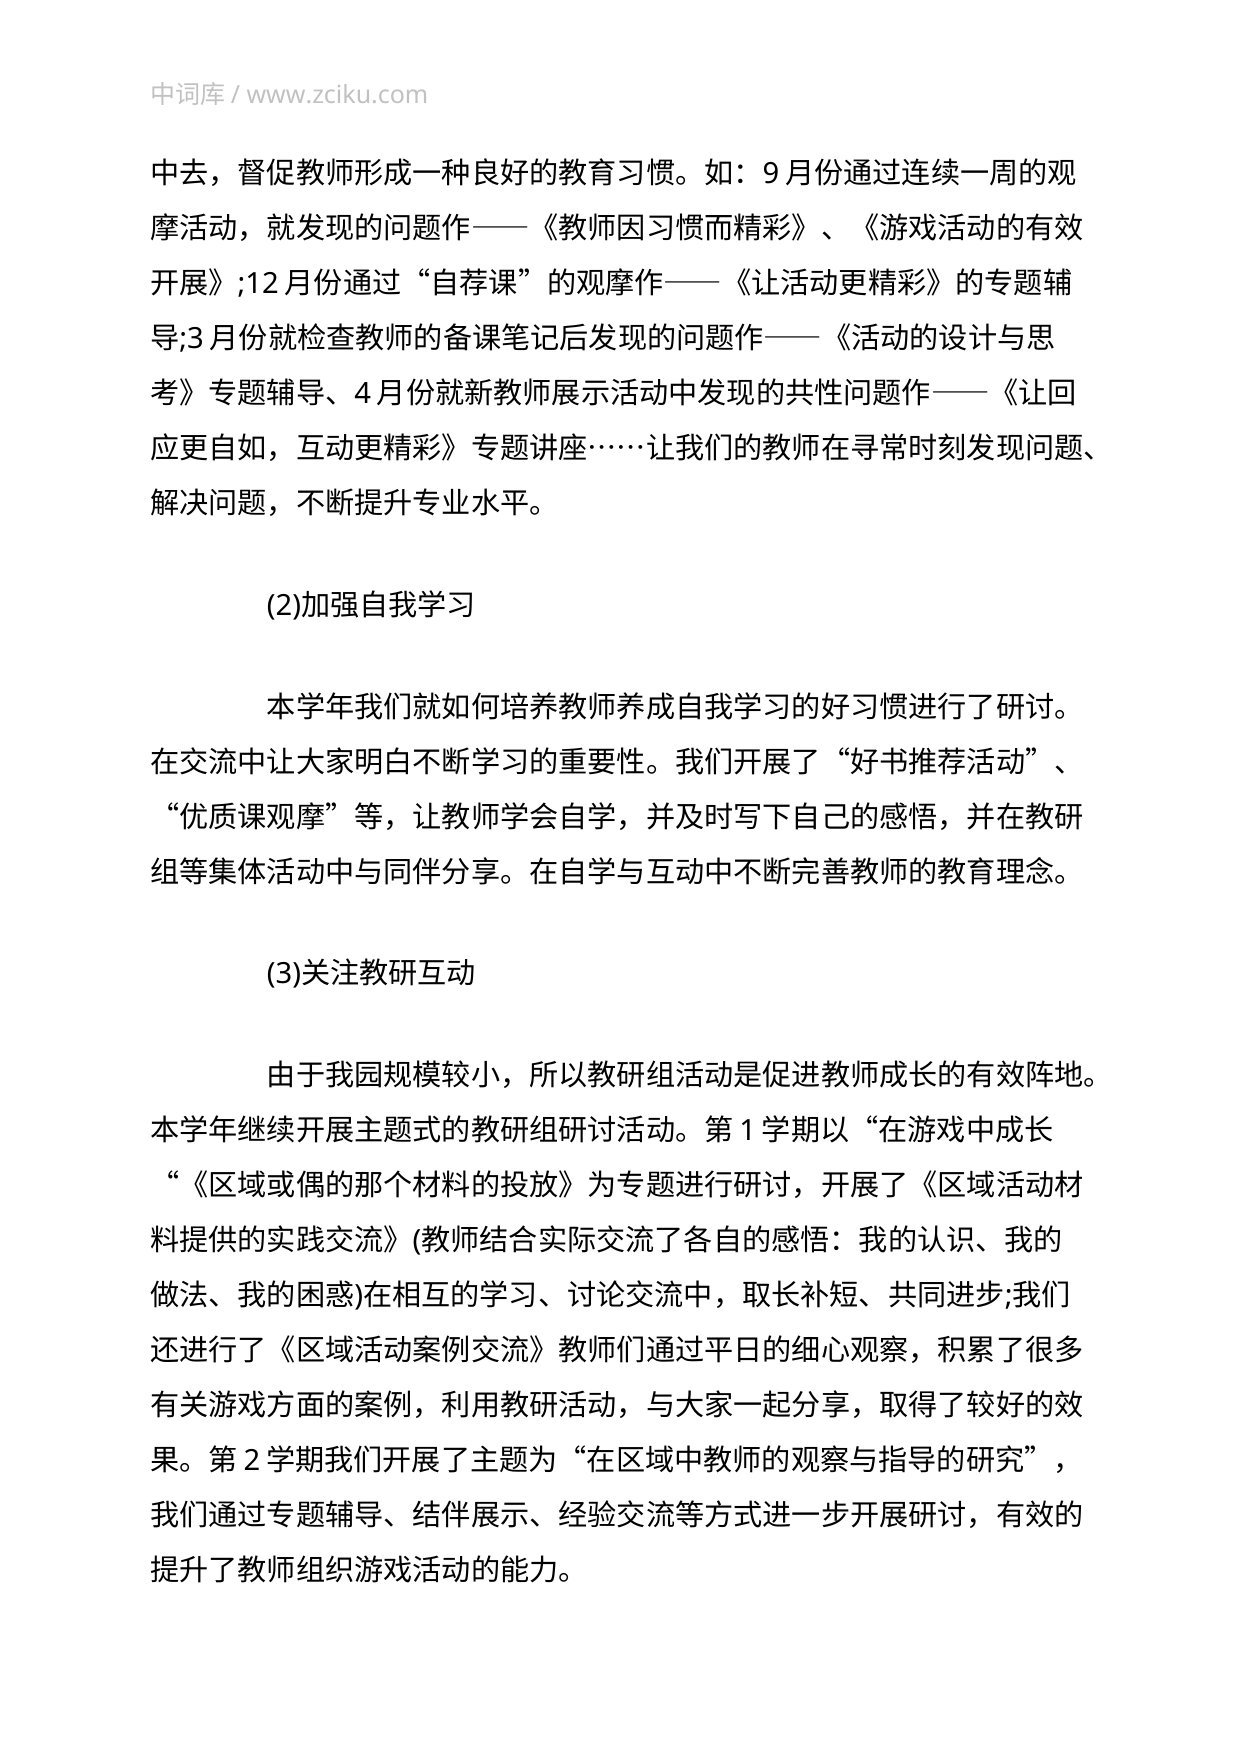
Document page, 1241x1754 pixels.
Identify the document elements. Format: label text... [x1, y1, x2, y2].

text 由于我园规模较小，所以教研组活动是促进教师成长的有效阵地。本学年继续开展主题式的教研组研讨活动。第1学期以“在游戏中成长“《区域或偶的那个材料的投放》为专题进行研讨，开展了《区域活动材料提供的实践交流》(教师结合实际交流了各自的感悟：我的认识、我的做法、我的困惑)在相互的学习、讨论交流中，取长补短、共同进步;我们还进行了《区域活动案例交流》教师们通过平日的细心观察，积累了很多有关游戏方面的案例，利用教研活动，与大家一起分享，取得了较好的效果。第2学期我们开展了主题为“在区域中教师的观察与指导的研究”，我们通过专题辅导、结伴展示、经验交流等方式进一步开展研讨，有效的提升了教师组织游戏活动的能力。 [150, 1052, 1090, 1589]
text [150, 150, 1090, 522]
text 本学年我们就如何培养教师养成自我学习的好习惯进行了研讨。在交流中让大家明白不断学习的重要性。我们开展了“好书推荐活动”、“优质课观摩”等，让教师学会自学，并及时写下自己的感悟，并在教研组等集体活动中与同伴分享。在自学与互动中不断完善教师的教育理念。 [150, 683, 1090, 891]
text (3)关注教研互动 [150, 950, 1090, 992]
text (2)加强自我学习 [150, 582, 1090, 624]
